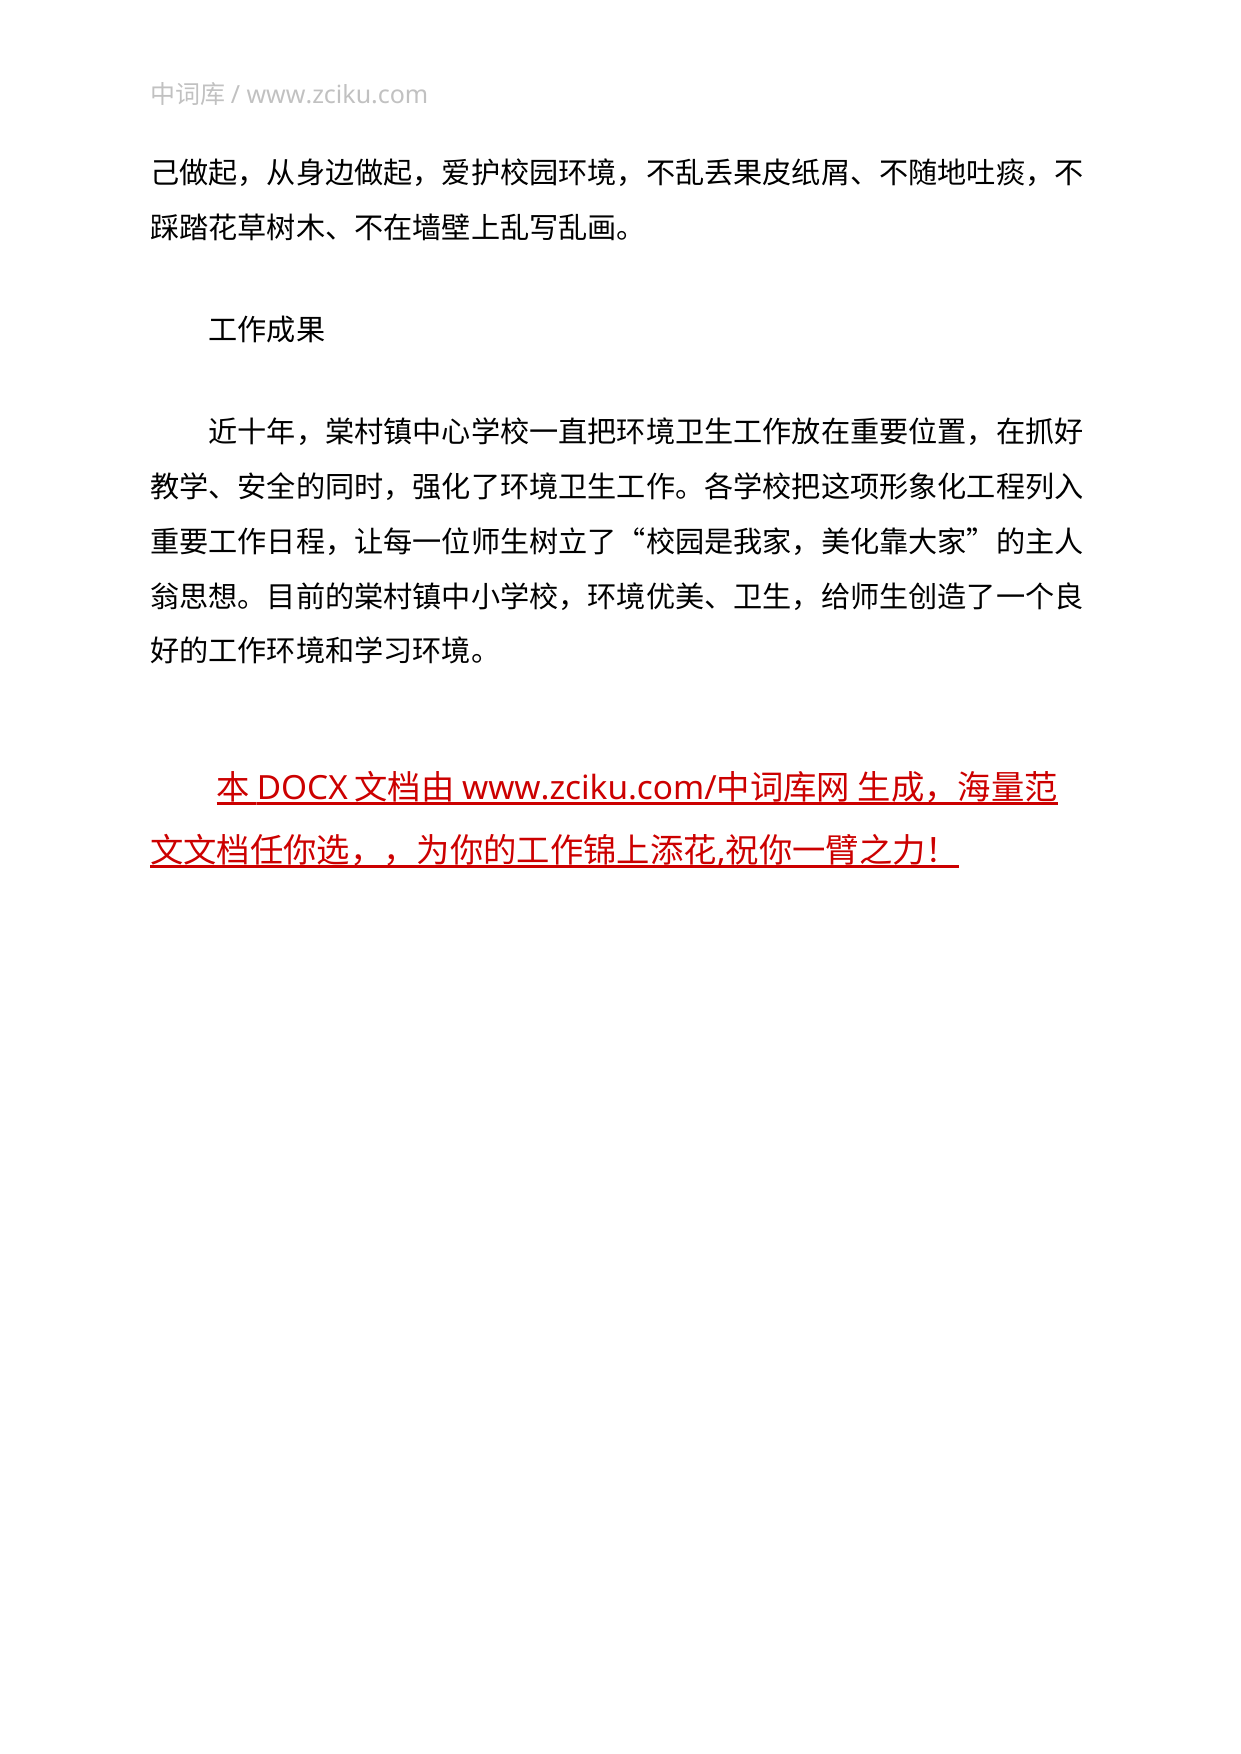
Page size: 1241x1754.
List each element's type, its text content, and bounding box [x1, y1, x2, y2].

text 近十年，棠村镇中心学校一直把环境卫生工作放在重要位置，在抓好教学、安全的同时，强化了环境卫生工作。各学校把这项形象化工程列入重要工作日程，让每一位师生树立了“校园是我家，美化靠大家”的主人翁思想。目前的棠村镇中小学校，环境优美、卫生，给师生创造了一个良好的工作环境和学习环境。 [150, 408, 1090, 670]
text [150, 150, 1090, 247]
text 工作成果 [150, 307, 1090, 349]
text 本DOCX文档由 www.zciku.com/中词库网 生成，海量范文文档任你选，，为你的工作锦上添花,祝你一臂之力！ [150, 761, 1090, 872]
